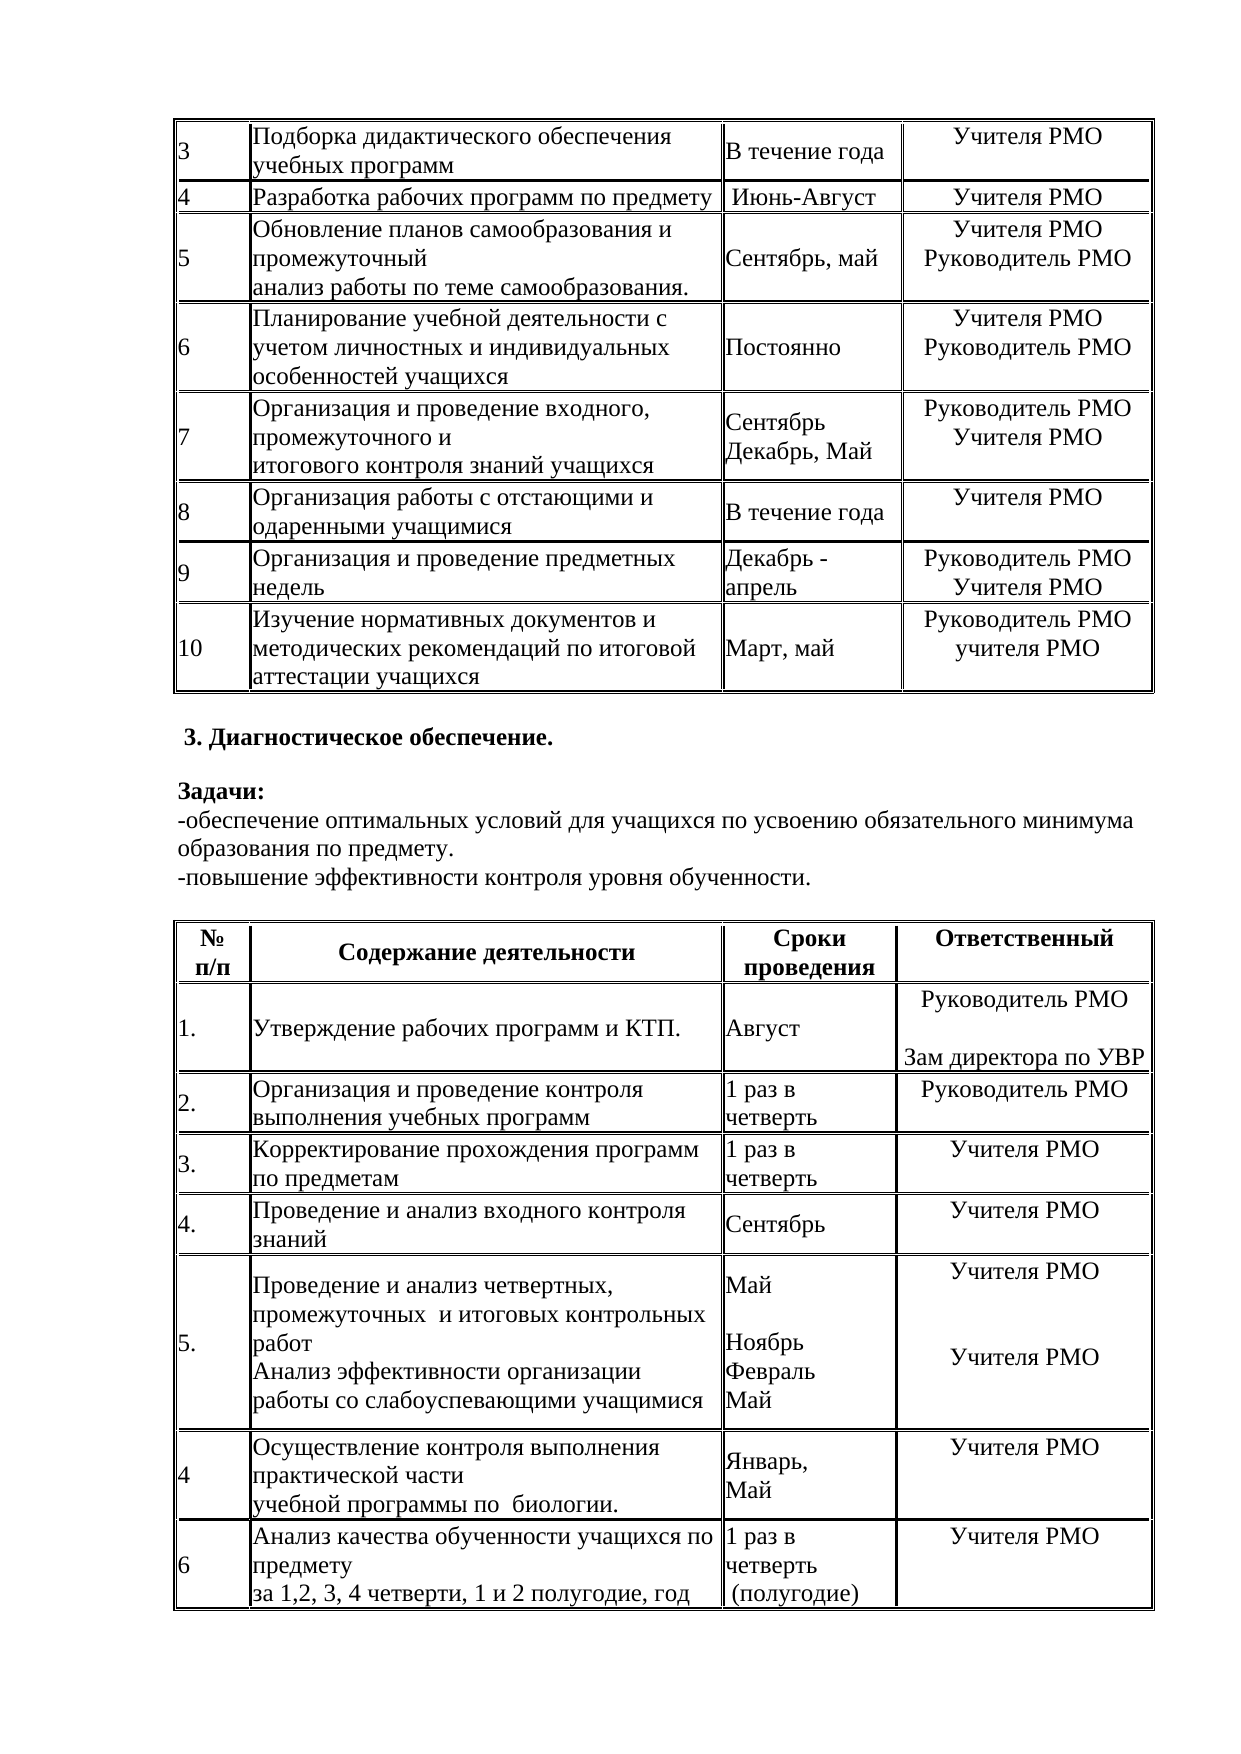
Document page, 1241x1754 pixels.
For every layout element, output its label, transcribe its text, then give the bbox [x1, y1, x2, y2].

table_cell Сентябрь [725, 1195, 895, 1253]
table_cell Организация работы с отстающими и одаренными учащимися [252, 483, 721, 540]
table_cell В течение года [725, 483, 901, 540]
table_cell 6 [177, 300, 249, 390]
table_header Ответственный [896, 923, 1151, 981]
table_cell Январь, Май [725, 1432, 895, 1518]
text Задачи: [177, 776, 1152, 805]
table_header Содержание деятельности [250, 921, 723, 981]
table_cell 10 [175, 601, 250, 690]
text 3. Диагностическое обеспечение. [177, 722, 1152, 751]
table_cell 5. [175, 1253, 250, 1428]
table_cell 4 [177, 179, 249, 211]
table_cell Учителя РМО [898, 1428, 1152, 1518]
table_cell Руководитель РМО Учителя РМО [903, 390, 1153, 479]
table_cell Утверждение рабочих программ и КТП. [252, 984, 721, 1070]
table_cell 5 [175, 211, 250, 300]
table_cell 4. [175, 1192, 250, 1253]
table_cell 3 [177, 120, 250, 179]
table_cell Май Ноябрь Февраль Май [725, 1256, 895, 1428]
table_cell Подборка дидактического обеспечения учебных программ [250, 120, 723, 179]
table_cell Организация и проведение входного, промежуточного и итогового контроля знаний учащихся [252, 393, 721, 479]
table_cell 7 [175, 390, 250, 479]
table_cell Анализ качества обученности учащихся по предмету за 1,2, 3, 4 четверти, 1 и 2 полугодие, год [250, 1518, 723, 1607]
table_cell Учителя РМО Руководитель РМО [904, 300, 1152, 390]
table_cell Руководитель РМО [898, 1070, 1152, 1131]
table_cell 2. [177, 1070, 249, 1131]
table_cell Разработка рабочих программ по предмету [252, 182, 721, 211]
table_cell Декабрь - апрель [725, 543, 901, 601]
table_cell Проведение и анализ четвертных, промежуточных и итоговых контрольных работ Анализ эффективности организации работы со слабоуспевающими учащимися [252, 1256, 721, 1428]
table_cell 9 [177, 540, 249, 601]
table_cell Сентябрь, май [725, 214, 901, 300]
table_cell 1. [175, 981, 250, 1070]
table_header № п/п [175, 921, 250, 981]
table_cell Учителя РМО Учителя РМО [896, 1253, 1153, 1428]
table_cell Изучение нормативных документов и методических рекомендаций по итоговой аттестации учащихся [250, 601, 723, 690]
table_cell Обновление планов самообразования и промежуточный анализ работы по теме самообразования. [252, 214, 721, 300]
table_cell Планирование учебной деятельности с учетом личностных и индивидуальных особенностей учащихся [252, 304, 721, 390]
table_header Сроки проведения [723, 923, 896, 981]
table_cell 1 раз в четверть [725, 1135, 895, 1192]
table_cell В течение года [723, 122, 902, 179]
table_cell Учителя РМО [898, 1131, 1152, 1192]
table_cell Организация и проведение контроля выполнения учебных программ [252, 1074, 721, 1131]
table_cell Руководитель РМО Учителя РМО [904, 540, 1151, 601]
table_cell 1 раз в четверть (полугодие) [723, 1521, 896, 1607]
table_cell Постоянно [725, 304, 901, 390]
table_cell 3. [177, 1131, 249, 1192]
table_cell Проведение и анализ входного контроля знаний [252, 1195, 721, 1253]
table_cell Учителя РМО [904, 179, 1151, 211]
table_cell 1 раз в четверть [725, 1074, 895, 1131]
table_cell Корректирование прохождения программ по предметам [252, 1135, 721, 1192]
table_cell Учителя РМО Руководитель РМО [903, 211, 1153, 300]
table_cell Руководитель РМО Зам директора по УВР [896, 981, 1153, 1070]
table_cell Учителя РМО [896, 1518, 1153, 1607]
table_cell Организация и проведение предметных недель [252, 543, 721, 601]
table_cell 4 [177, 1428, 249, 1518]
table_cell Июнь-Август [725, 182, 901, 211]
text -повышение эффективности контроля уровня обученности. [177, 862, 1152, 891]
table_cell Руководитель РМО учителя РМО [903, 601, 1153, 690]
table_cell Учителя РМО [896, 1192, 1153, 1253]
text -обеспечение оптимальных условий для учащихся по усвоению обязательного минимума образования по предмету. [177, 805, 1152, 862]
table_cell 6 [175, 1518, 250, 1607]
table_cell Март, май [723, 604, 902, 690]
table_cell Август [725, 984, 895, 1070]
table_cell Учителя РМО [903, 122, 1151, 179]
table_cell Учителя РМО [904, 479, 1152, 540]
table_cell 8 [177, 479, 249, 540]
table_cell Сентябрь Декабрь, Май [725, 393, 901, 479]
table_cell Осуществление контроля выполнения практической части учебной программы по биологии. [252, 1432, 721, 1518]
